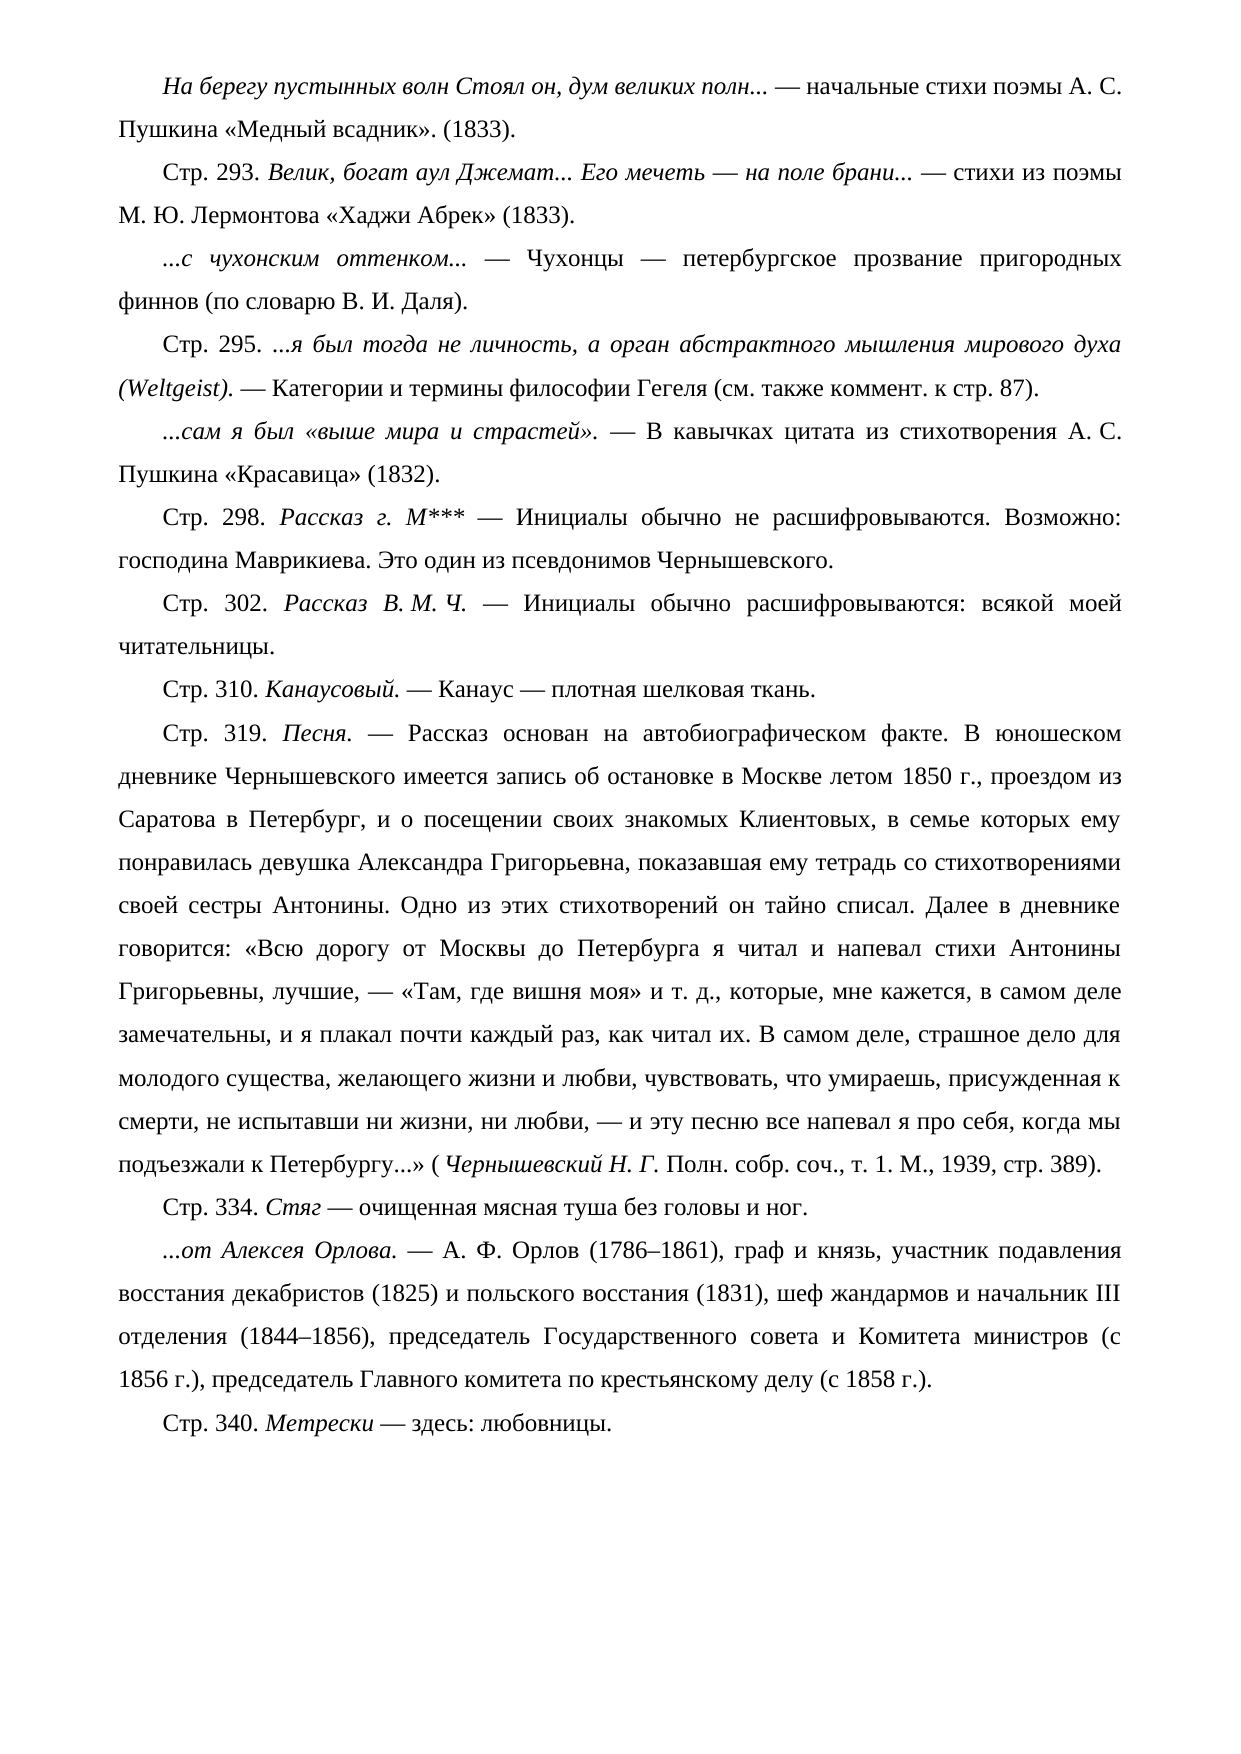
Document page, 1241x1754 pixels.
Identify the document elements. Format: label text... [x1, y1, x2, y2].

text Стр. 302. Рассказ В. М. Ч. — Инициалы обычно расшифровываются: всякой моей читательницы. [118, 588, 1122, 660]
text ...с чухонским оттенком... — Чухонцы — петербургское прозвание пригородных финнов (по словарю В. И. Даля). [118, 243, 1122, 315]
text На берегу пустынных волн Стоял он, дум великих полн... — начальные стихи поэмы А. С. Пушкина «Медный всадник». (1833). [118, 71, 1122, 143]
text Стр. 319. Песня. — Рассказ основан на автобиографическом факте. В юношеском дневнике Чернышевского имеется запись об остановке в Москве летом 1850 г., проездом из Саратова в Петербург, и о посещении своих знакомых Клиентовых, в семье которых ему понравилась девушка Александра Григорьевна, показавшая ему тетрадь со стихотворениями своей сестры Антонины. Одно из этих стихотворений он тайно списал. Далее в дневнике говорится: «Всю дорогу от Москвы до Петербурга я читал и напевал стихи Антонины Григорьевны, лучшие, — «Там, где вишня моя» и т. д., которые, мне кажется, в самом деле замечательны, и я плакал почти каждый раз, как читал их. В самом деле, страшное дело для молодого существа, желающего жизни и любви, чувствовать, что умираешь, присужденная к смерти, не испытавши ни жизни, ни любви, — и эту песню все напевал я про себя, когда мы подъезжали к Петербургу...» (Чернышевский Н. Г. Полн. собр. соч., т. 1. М., 1939, стр. 389). [118, 718, 1122, 1178]
text Стр. 293. Велик, богат аул Джемат... Его мечеть — на поле брани... — стихи из поэмы М. Ю. Лермонтова «Хаджи Абрек» (1833). [118, 157, 1122, 229]
text Стр. 310. Канаусовый. — Канаус — плотная шелковая ткань. [118, 674, 1122, 703]
text Стр. 340. Метрески — здесь: любовницы. [118, 1408, 1122, 1436]
text Стр. 298. Рассказ г. М*** — Инициалы обычно не расшифровываются. Возможно: господина Маврикиева. Это один из псевдонимов Чернышевского. [118, 502, 1122, 574]
text ...от Алексея Орлова. — А. Ф. Орлов (1786‒1861), граф и князь, участник подавления восстания декабристов (1825) и польского восстания (1831), шеф жандармов и начальник III отделения (1844‒1856), председатель Государственного совета и Комитета министров (с 1856 г.), председатель Главного комитета по крестьянскому делу (с 1858 г.). [118, 1235, 1122, 1393]
text ...сам я был «выше мира и страстей». — В кавычках цитата из стихотворения А. С. Пушкина «Красавица» (1832). [118, 416, 1122, 488]
text Стр. 295. ...я был тогда не личность, а орган абстрактного мышления мирового духа (Weltgeist). — Категории и термины философии Гегеля (см. также коммент. к стр. 87). [118, 329, 1122, 401]
text Стр. 334. Стяг — очищенная мясная туша без головы и ног. [118, 1192, 1122, 1221]
